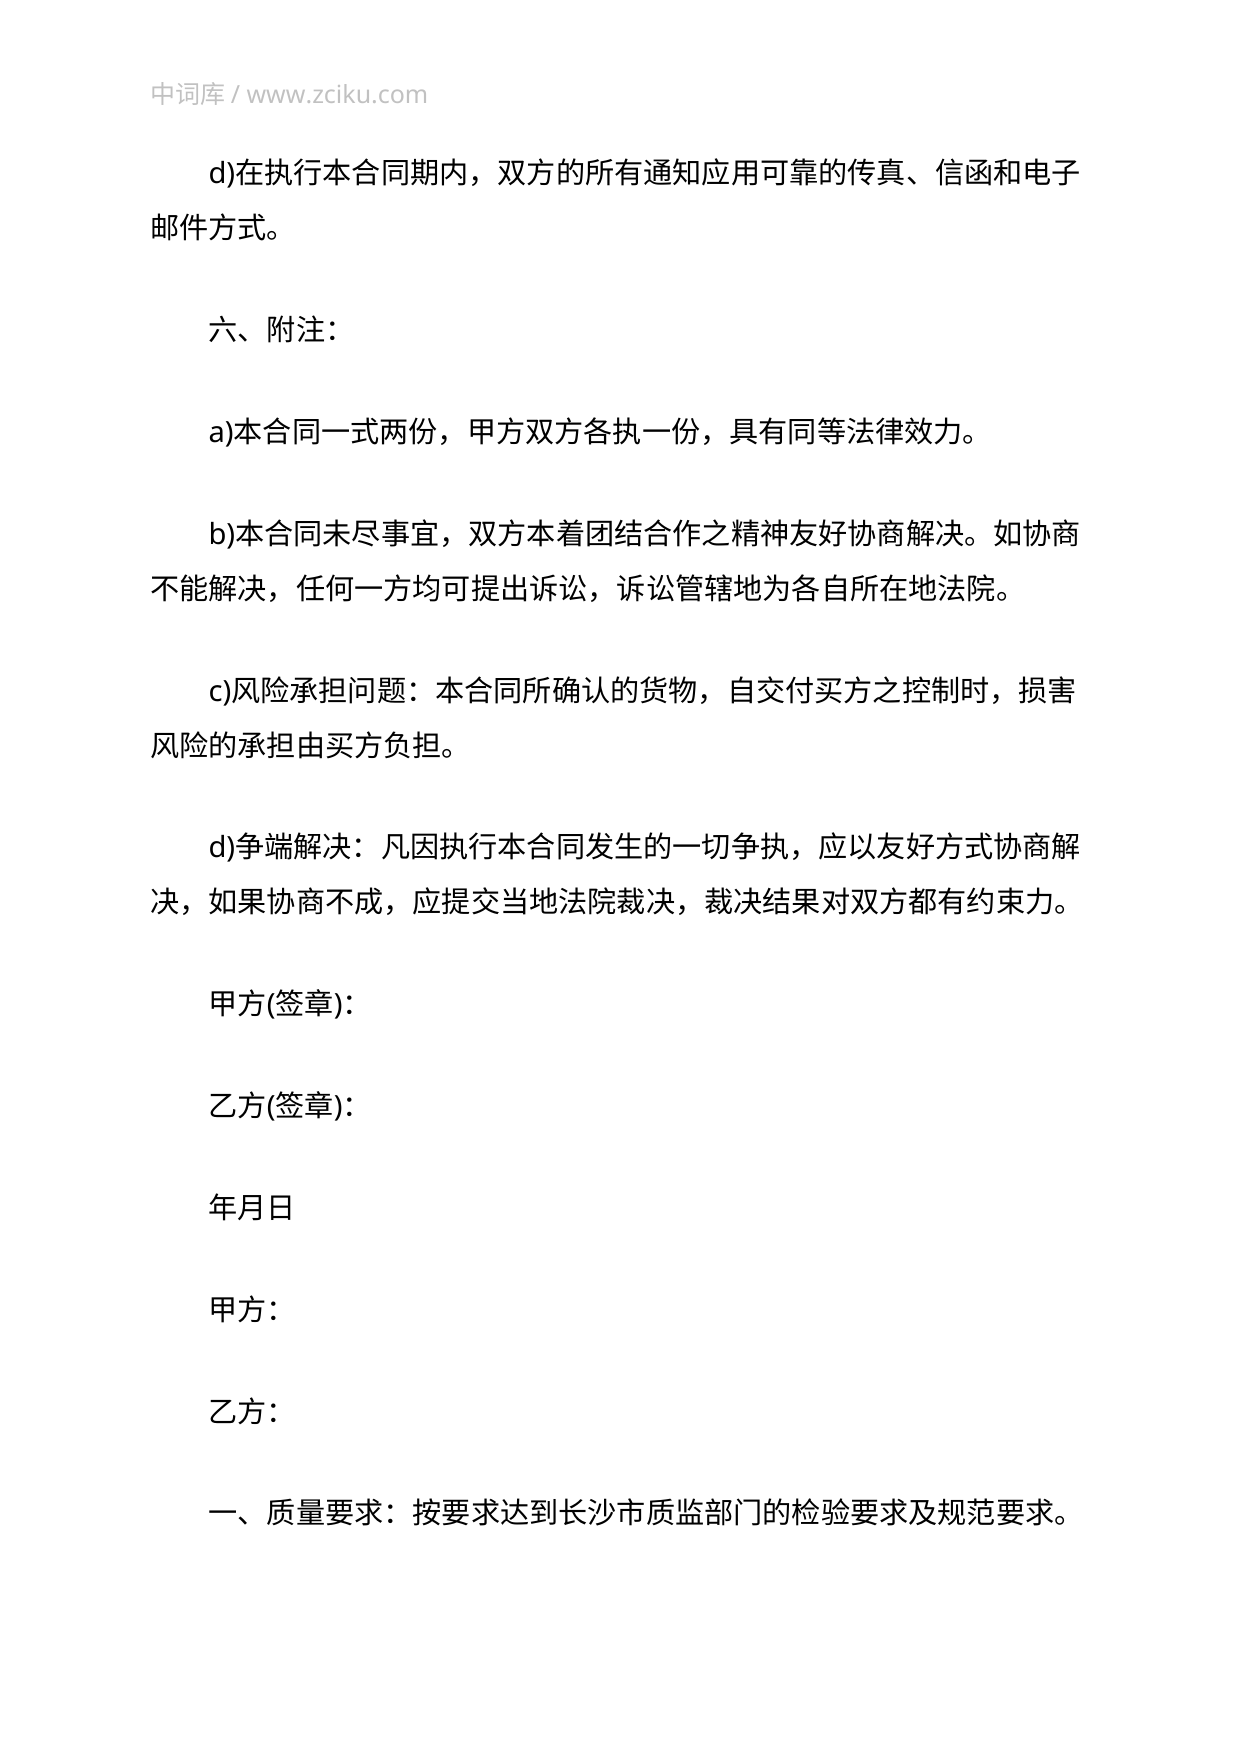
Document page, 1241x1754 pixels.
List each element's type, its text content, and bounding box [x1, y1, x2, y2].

text 一、质量要求：按要求达到长沙市质监部门的检验要求及规范要求。 [150, 1490, 1090, 1532]
text d)争端解决：凡因执行本合同发生的一切争执，应以友好方式协商解决，如果协商不成，应提交当地法院裁决，裁决结果对双方都有约束力。 [150, 824, 1090, 921]
text d)在执行本合同期内，双方的所有通知应用可靠的传真、信函和电子邮件方式。 [150, 150, 1090, 247]
text 甲方： [150, 1287, 1090, 1329]
text 乙方(签章)： [150, 1083, 1090, 1125]
text c)风险承担问题：本合同所确认的货物，自交付买方之控制时，损害风险的承担由买方负担。 [150, 667, 1090, 764]
text 乙方： [150, 1388, 1090, 1431]
text a)本合同一式两份，甲方双方各执一份，具有同等法律效力。 [150, 408, 1090, 451]
text 年月日 [150, 1185, 1090, 1227]
text 六、附注： [150, 307, 1090, 349]
text 甲方(签章)： [150, 981, 1090, 1023]
text b)本合同未尽事宜，双方本着团结合作之精神友好协商解决。如协商不能解决，任何一方均可提出诉讼，诉讼管辖地为各自所在地法院。 [150, 511, 1090, 608]
